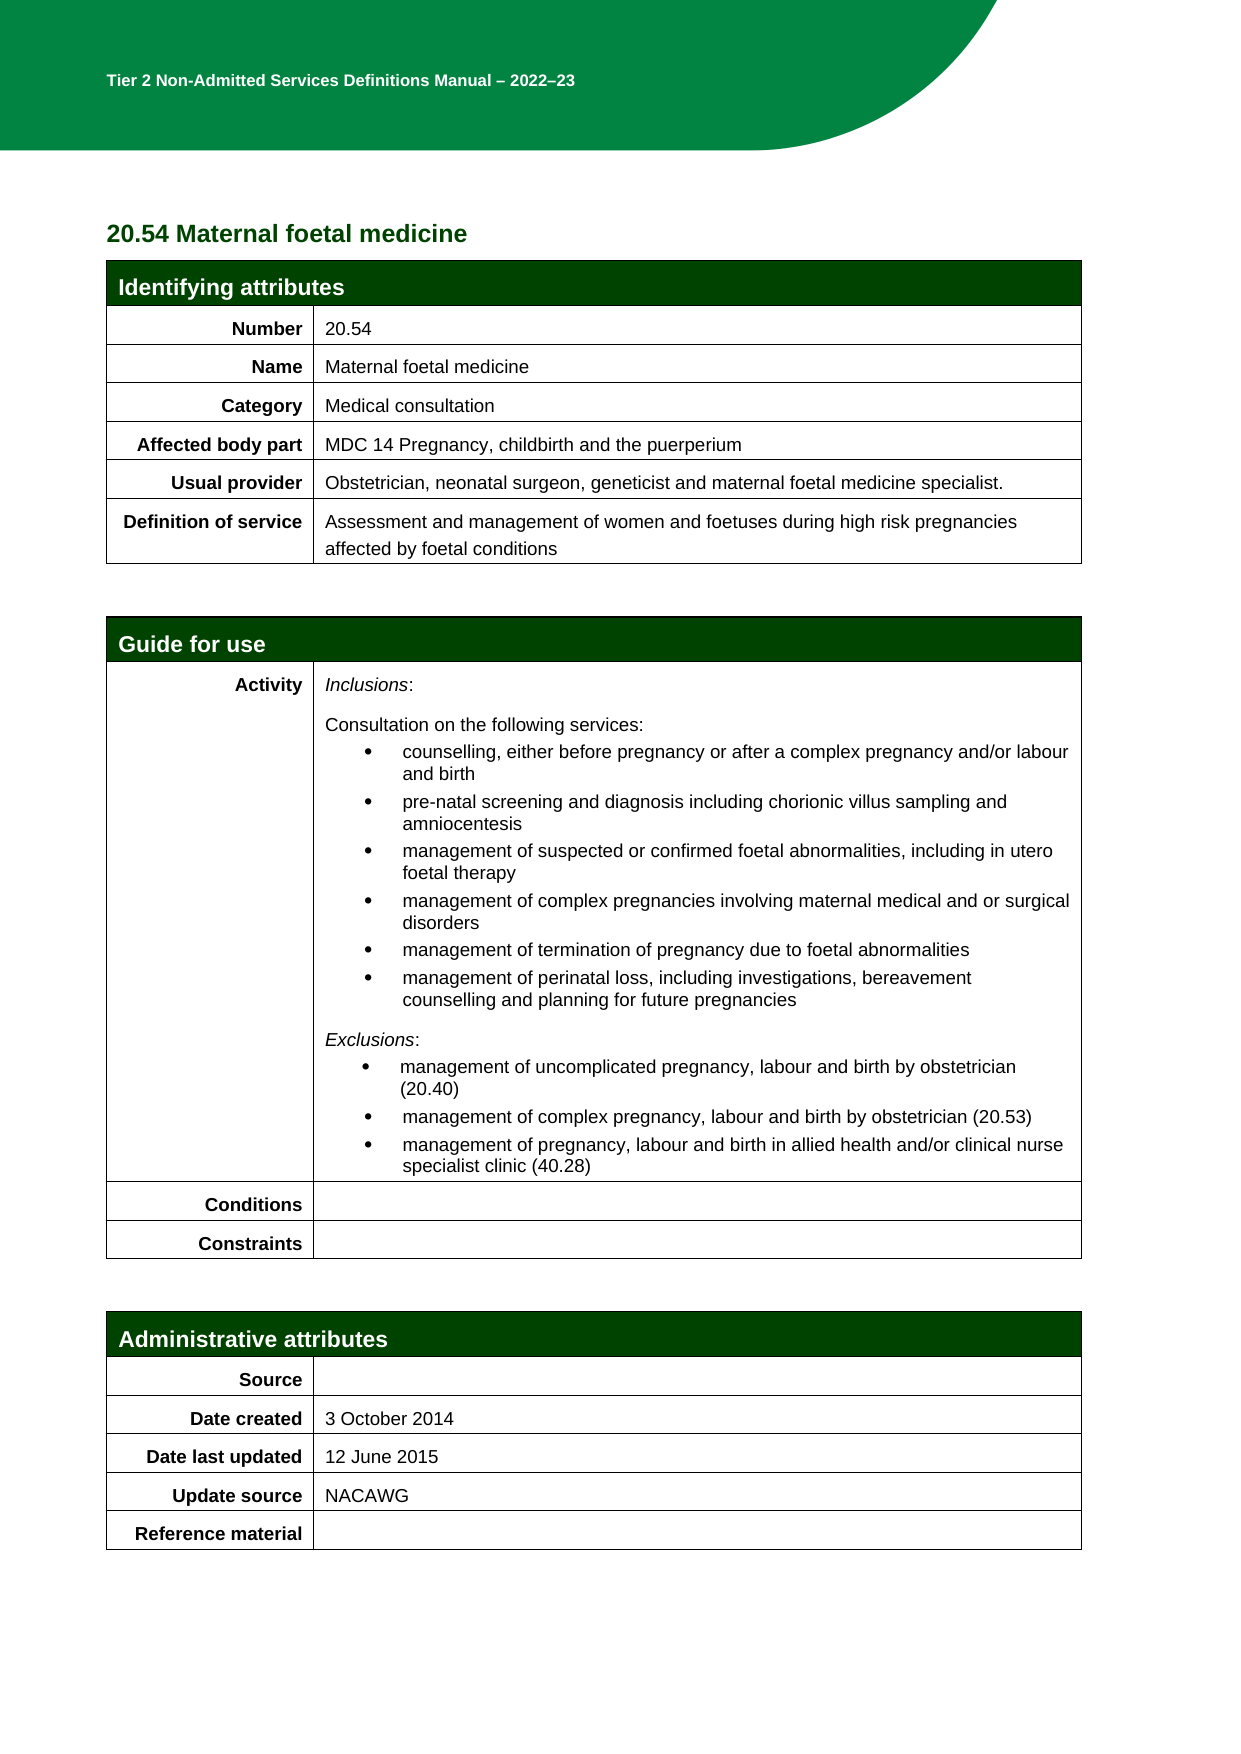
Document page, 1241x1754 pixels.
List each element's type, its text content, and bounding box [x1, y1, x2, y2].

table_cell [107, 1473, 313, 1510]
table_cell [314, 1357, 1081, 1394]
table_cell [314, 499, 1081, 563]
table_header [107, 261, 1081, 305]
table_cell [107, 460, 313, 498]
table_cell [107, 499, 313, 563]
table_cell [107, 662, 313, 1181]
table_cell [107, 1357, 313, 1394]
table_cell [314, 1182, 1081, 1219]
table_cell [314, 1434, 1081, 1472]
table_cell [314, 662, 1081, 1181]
subtitle 20.54 Maternal foetal medicine [106, 219, 1090, 248]
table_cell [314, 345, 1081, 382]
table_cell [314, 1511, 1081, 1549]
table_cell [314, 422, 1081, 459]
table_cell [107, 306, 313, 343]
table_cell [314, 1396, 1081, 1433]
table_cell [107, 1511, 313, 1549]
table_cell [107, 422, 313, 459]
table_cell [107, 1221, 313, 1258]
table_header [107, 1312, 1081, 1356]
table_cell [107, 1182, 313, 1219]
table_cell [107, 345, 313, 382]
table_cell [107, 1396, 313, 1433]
picture [0, 0, 998, 151]
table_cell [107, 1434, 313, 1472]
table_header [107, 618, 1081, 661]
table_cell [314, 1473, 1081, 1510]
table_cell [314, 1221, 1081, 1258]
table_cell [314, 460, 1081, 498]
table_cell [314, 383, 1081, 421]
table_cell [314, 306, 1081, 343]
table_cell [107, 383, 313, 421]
